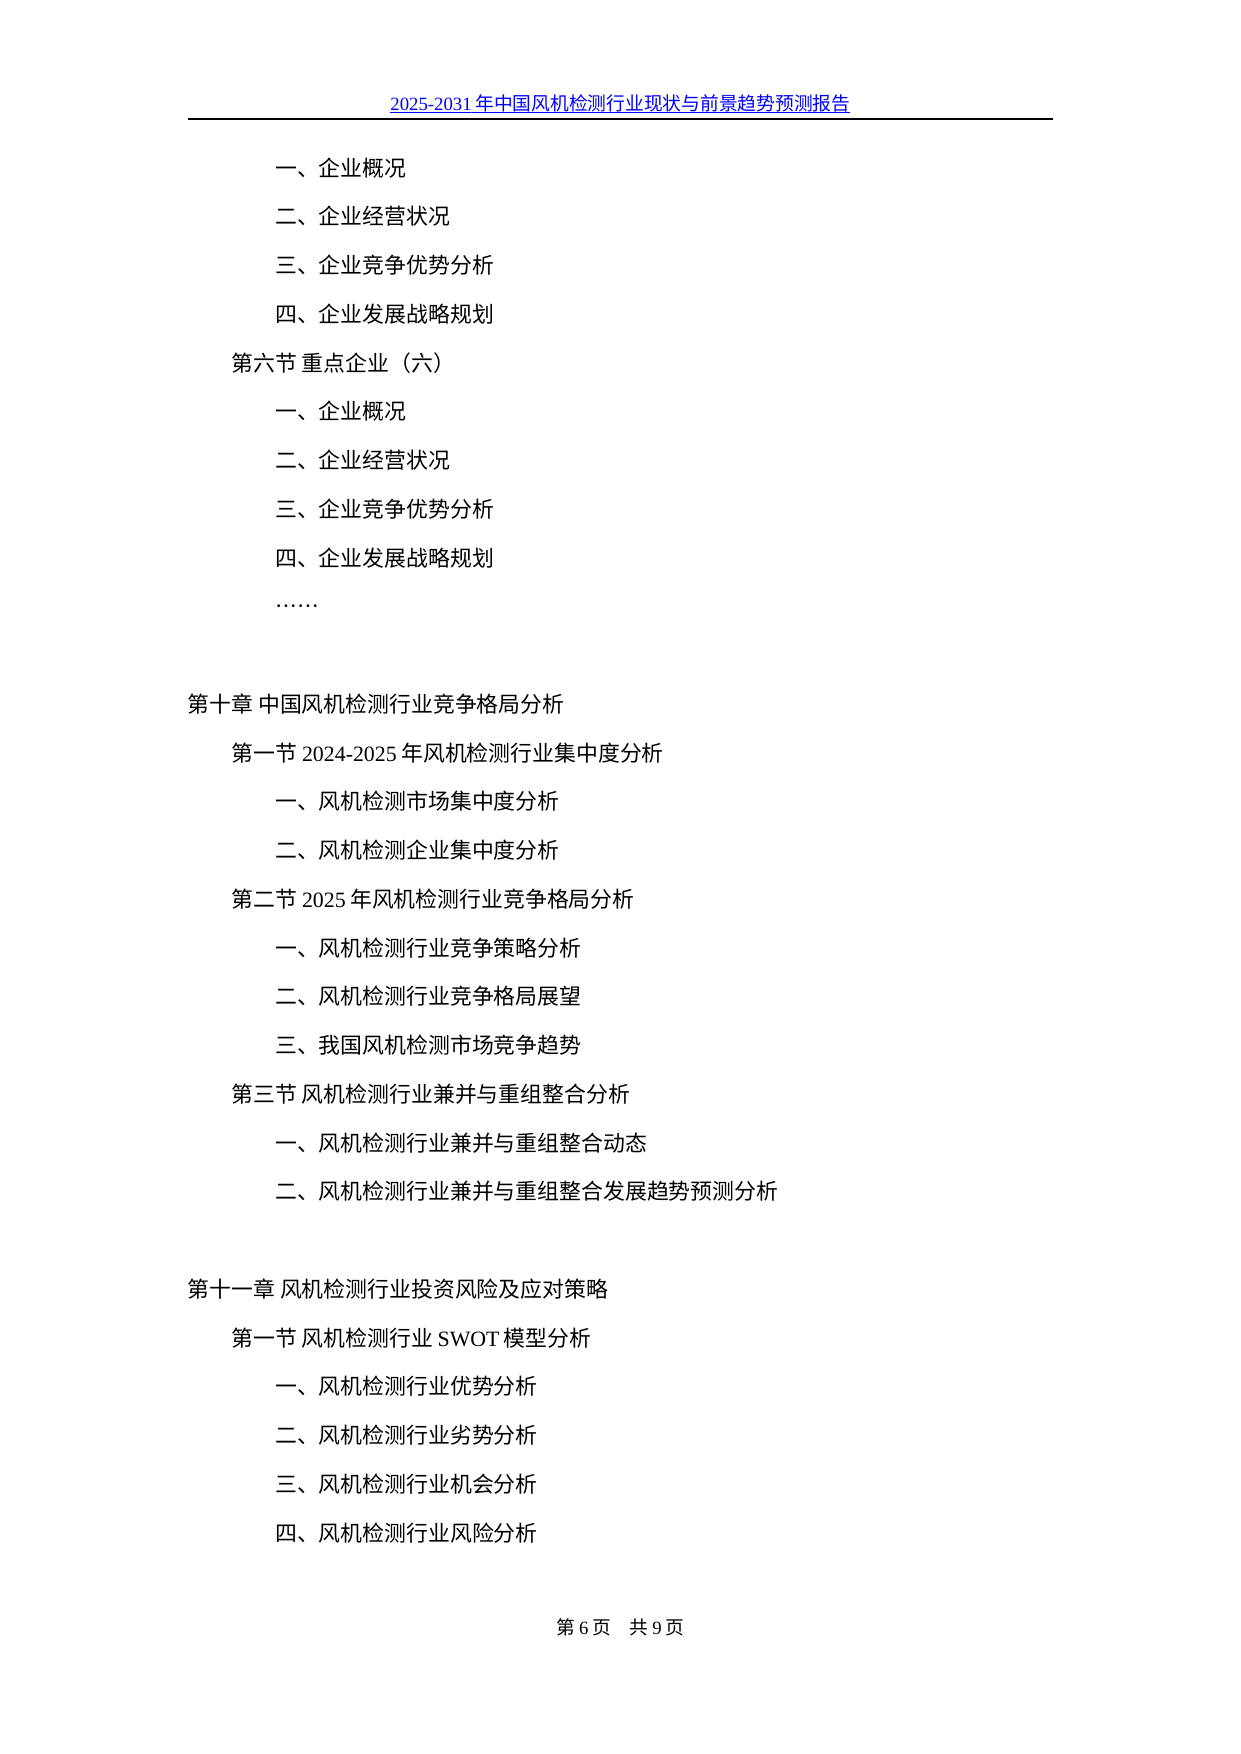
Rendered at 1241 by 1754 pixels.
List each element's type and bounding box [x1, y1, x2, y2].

text [187, 150, 1053, 1548]
